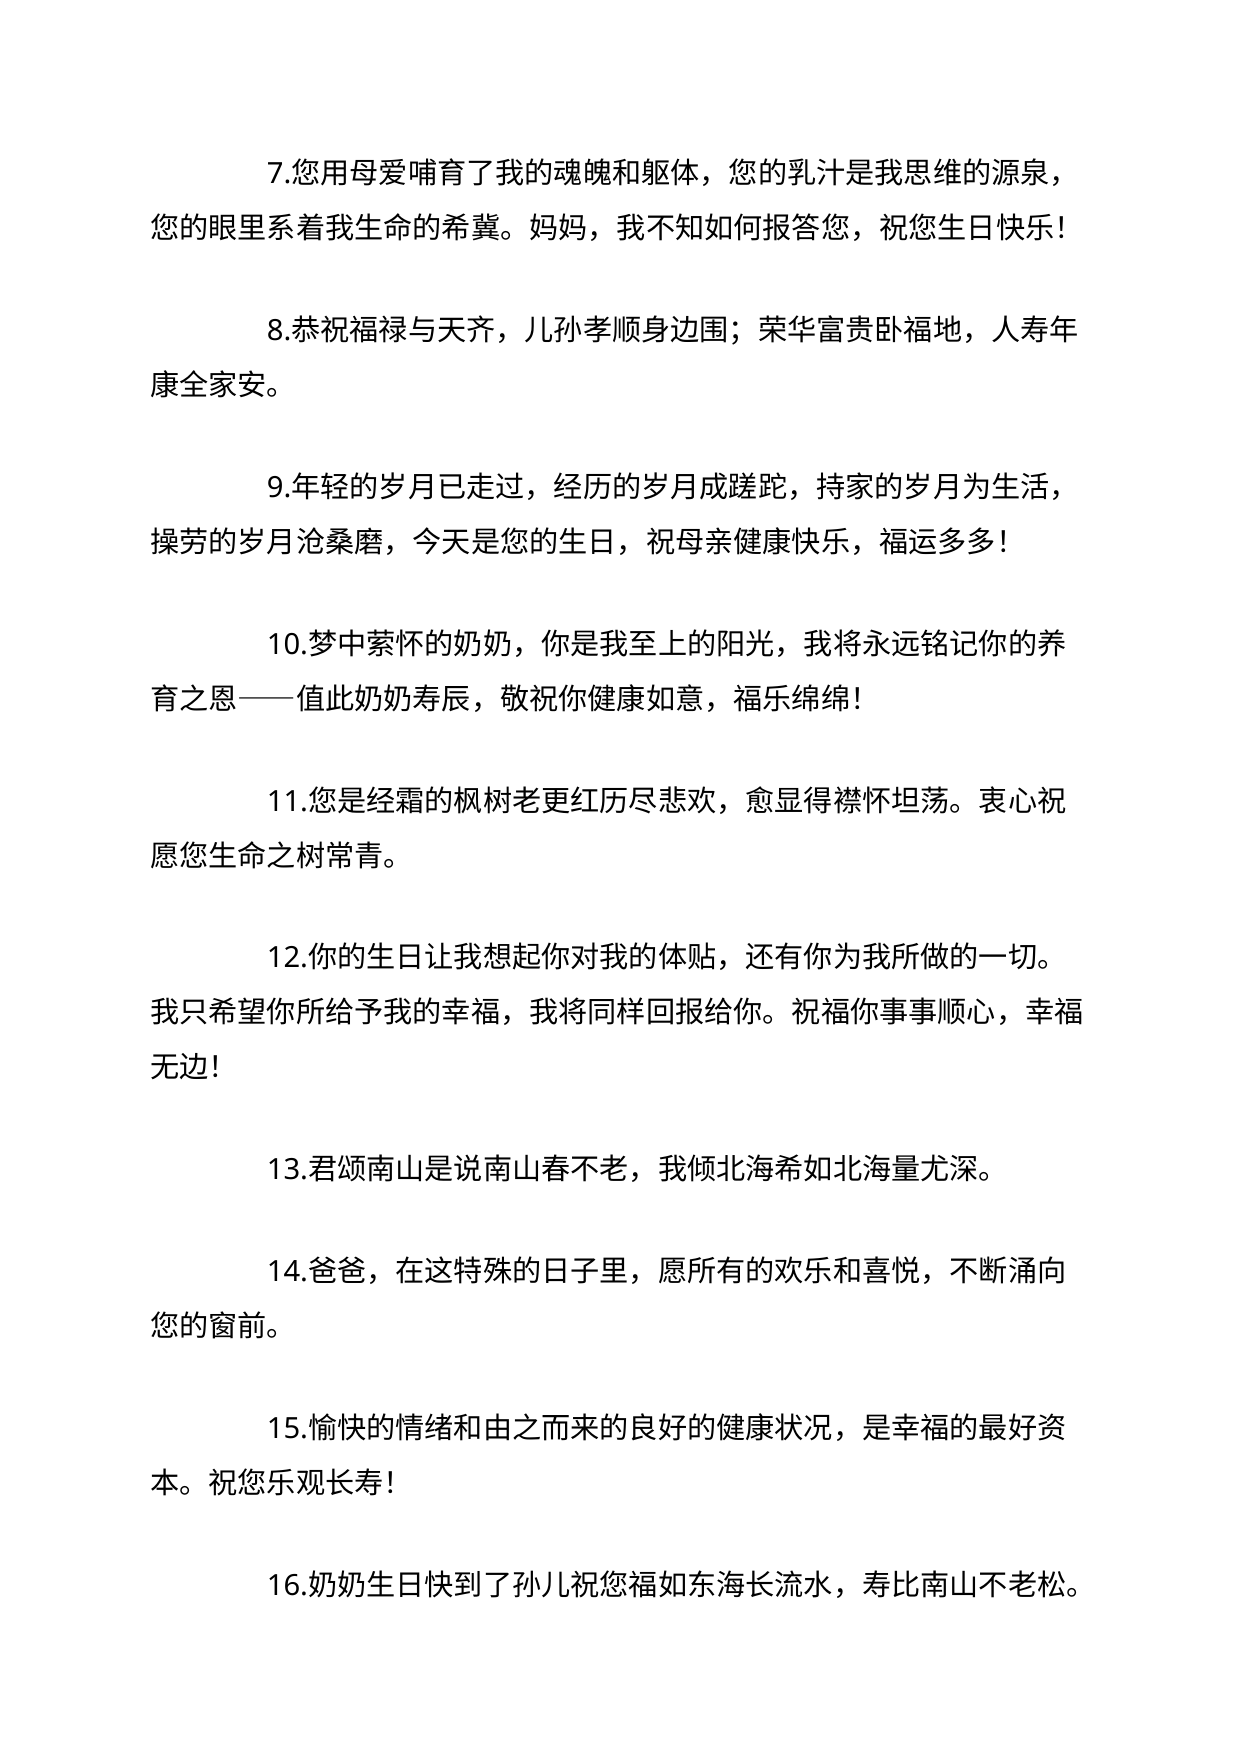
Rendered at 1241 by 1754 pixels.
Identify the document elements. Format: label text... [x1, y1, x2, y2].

text 10.梦中萦怀的奶奶，你是我至上的阳光，我将永远铭记你的养育之恩——值此奶奶寿辰，敬祝你健康如意，福乐绵绵！ [150, 620, 1090, 718]
text 14.爸爸，在这特殊的日子里，愿所有的欢乐和喜悦，不断涌向您的窗前。 [150, 1247, 1090, 1345]
text 9.年轻的岁月已走过，经历的岁月成蹉跎，持家的岁月为生活，操劳的岁月沧桑磨，今天是您的生日，祝母亲健康快乐，福运多多！ [150, 463, 1090, 561]
text 7.您用母爱哺育了我的魂魄和躯体，您的乳汁是我思维的源泉，您的眼里系着我生命的希冀。妈妈，我不知如何报答您，祝您生日快乐！ [150, 150, 1090, 247]
text 13.君颂南山是说南山春不老，我倾北海希如北海量尤深。 [150, 1146, 1090, 1188]
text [150, 1561, 1090, 1603]
text 11.您是经霜的枫树老更红历尽悲欢，愈显得襟怀坦荡。衷心祝愿您生命之树常青。 [150, 777, 1090, 874]
text 15.愉快的情绪和由之而来的良好的健康状况，是幸福的最好资本。祝您乐观长寿！ [150, 1404, 1090, 1502]
text 12.你的生日让我想起你对我的体贴，还有你为我所做的一切。我只希望你所给予我的幸福，我将同样回报给你。祝福你事事顺心，幸福无边！ [150, 934, 1090, 1086]
text 8.恭祝福禄与天齐，儿孙孝顺身边围；荣华富贵卧福地，人寿年康全家安。 [150, 307, 1090, 404]
